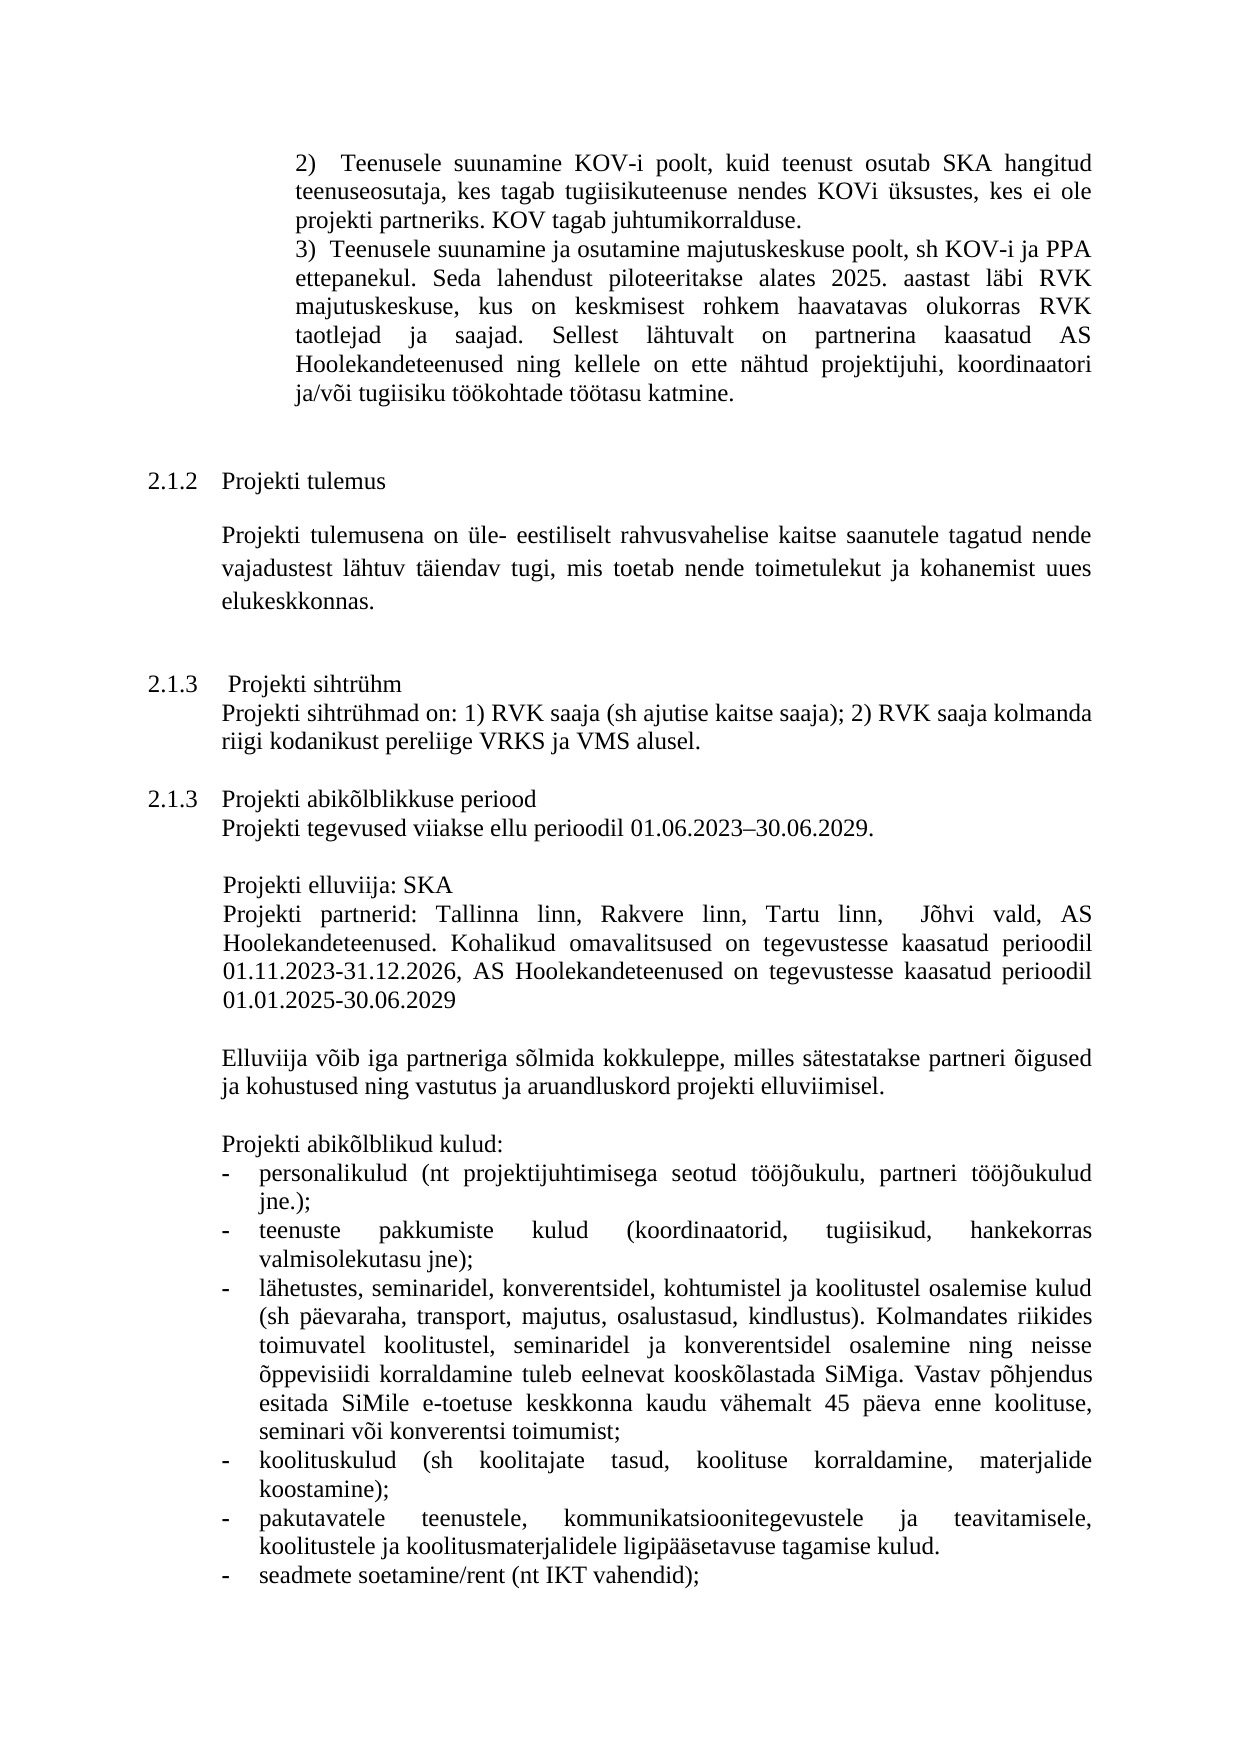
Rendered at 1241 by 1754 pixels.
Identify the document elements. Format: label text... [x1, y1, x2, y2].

text Projekti sihtrühmad on: 1) RVK saaja (sh ajutise kaitse saaja); 2) RVK saaja kolmanda riigi kodanikust pereliige VRKS ja VMS alusel. [221, 698, 1093, 755]
text 2) Teenusele suunamine KOV-i poolt, kuid teenust osutab SKA hangitud teenuseosutaja, kes tagab tugiisikuteenuse nendes KOVi üksustes, kes ei ole projekti partneriks. KOV tagab juhtumikorralduse. [295, 148, 1093, 234]
list lähetustes, seminaridel, konverentsidel, kohtumistel ja koolitustel osalemise kulud (sh päevaraha, transport, majutus, osalustasud, kindlustus). Kolmandates riikides toimuvatel koolitustel, seminaridel ja konverentsidel osalemine ning neisse õppevisiidi korraldamine tuleb eelnevat kooskõlastada SiMiga. Vastav põhjendus esitada SiMile e-toetuse keskkonna kaudu vähemalt 45 päeva enne koolituse, seminari või konverentsi toimumist; [221, 1273, 1093, 1445]
text Projekti tulemusena on üle- eestiliselt rahvusvahelise kaitse saanutele tagatud nende vajadustest lähtuv täiendav tugi, mis toetab nende toimetulekut ja kohanemist uues elukeskkonnas. [221, 520, 1093, 615]
text 2.1.3 Projekti sihtrühm [148, 669, 1093, 698]
text Projekti elluviija: SKA [223, 870, 1093, 899]
list koolituskulud (sh koolitajate tasud, koolituse korraldamine, materjalide koostamine); [221, 1445, 1093, 1503]
text Projekti tegevused viiakse ellu perioodil 01.06.2023–30.06.2029. [221, 813, 1093, 841]
list teenuste pakkumiste kulud (koordinaatorid, tugiisikud, hankekorras valmisolekutasu jne); [221, 1215, 1093, 1273]
text Projekti abikõlblikud kulud: [148, 1129, 1093, 1158]
list personalikulud (nt projektijuhtimisega seotud tööjõukulu, partneri tööjõukulud jne.); [221, 1158, 1093, 1215]
list seadmete soetamine/rent (nt IKT vahendid); [221, 1560, 1093, 1589]
list pakutavatele teenustele, kommunikatsioonitegevustele ja teavitamisele, koolitustele ja koolitusmaterjalidele ligipääsetavuse tagamise kulud. [221, 1503, 1093, 1560]
text 3) Teenusele suunamine ja osutamine majutuskeskuse poolt, sh KOV-i ja PPA ettepanekul. Seda lahendust piloteeritakse alates 2025. aastast läbi RVK majutuskeskuse, kus on keskmisest rohkem haavatavas olukorras RVK taotlejad ja saajad. Sellest lähtuvalt on partnerina kaasatud AS Hoolekandeteenused ning kellele on ette nähtud projektijuhi, koordinaatori ja/või tugiisiku töökohtade töötasu katmine. [295, 234, 1093, 406]
text Projekti partnerid: Tallinna linn, Rakvere linn, Tartu linn, Jõhvi vald, AS Hoolekandeteenused. Kohalikud omavalitsused on tegevustesse kaasatud perioodil 01.11.2023-31.12.2026, AS Hoolekandeteenused on tegevustesse kaasatud perioodil 01.01.2025-30.06.2029 [223, 899, 1093, 1014]
text 2.1.2 Projekti tulemus [148, 466, 1093, 495]
text Elluviija võib iga partneriga sõlmida kokkuleppe, milles sätestatakse partneri õigused ja kohustused ning vastutus ja aruandluskord projekti elluviimisel. [221, 1043, 1093, 1100]
text 2.1.3 Projekti abikõlblikkuse periood [148, 784, 1093, 813]
